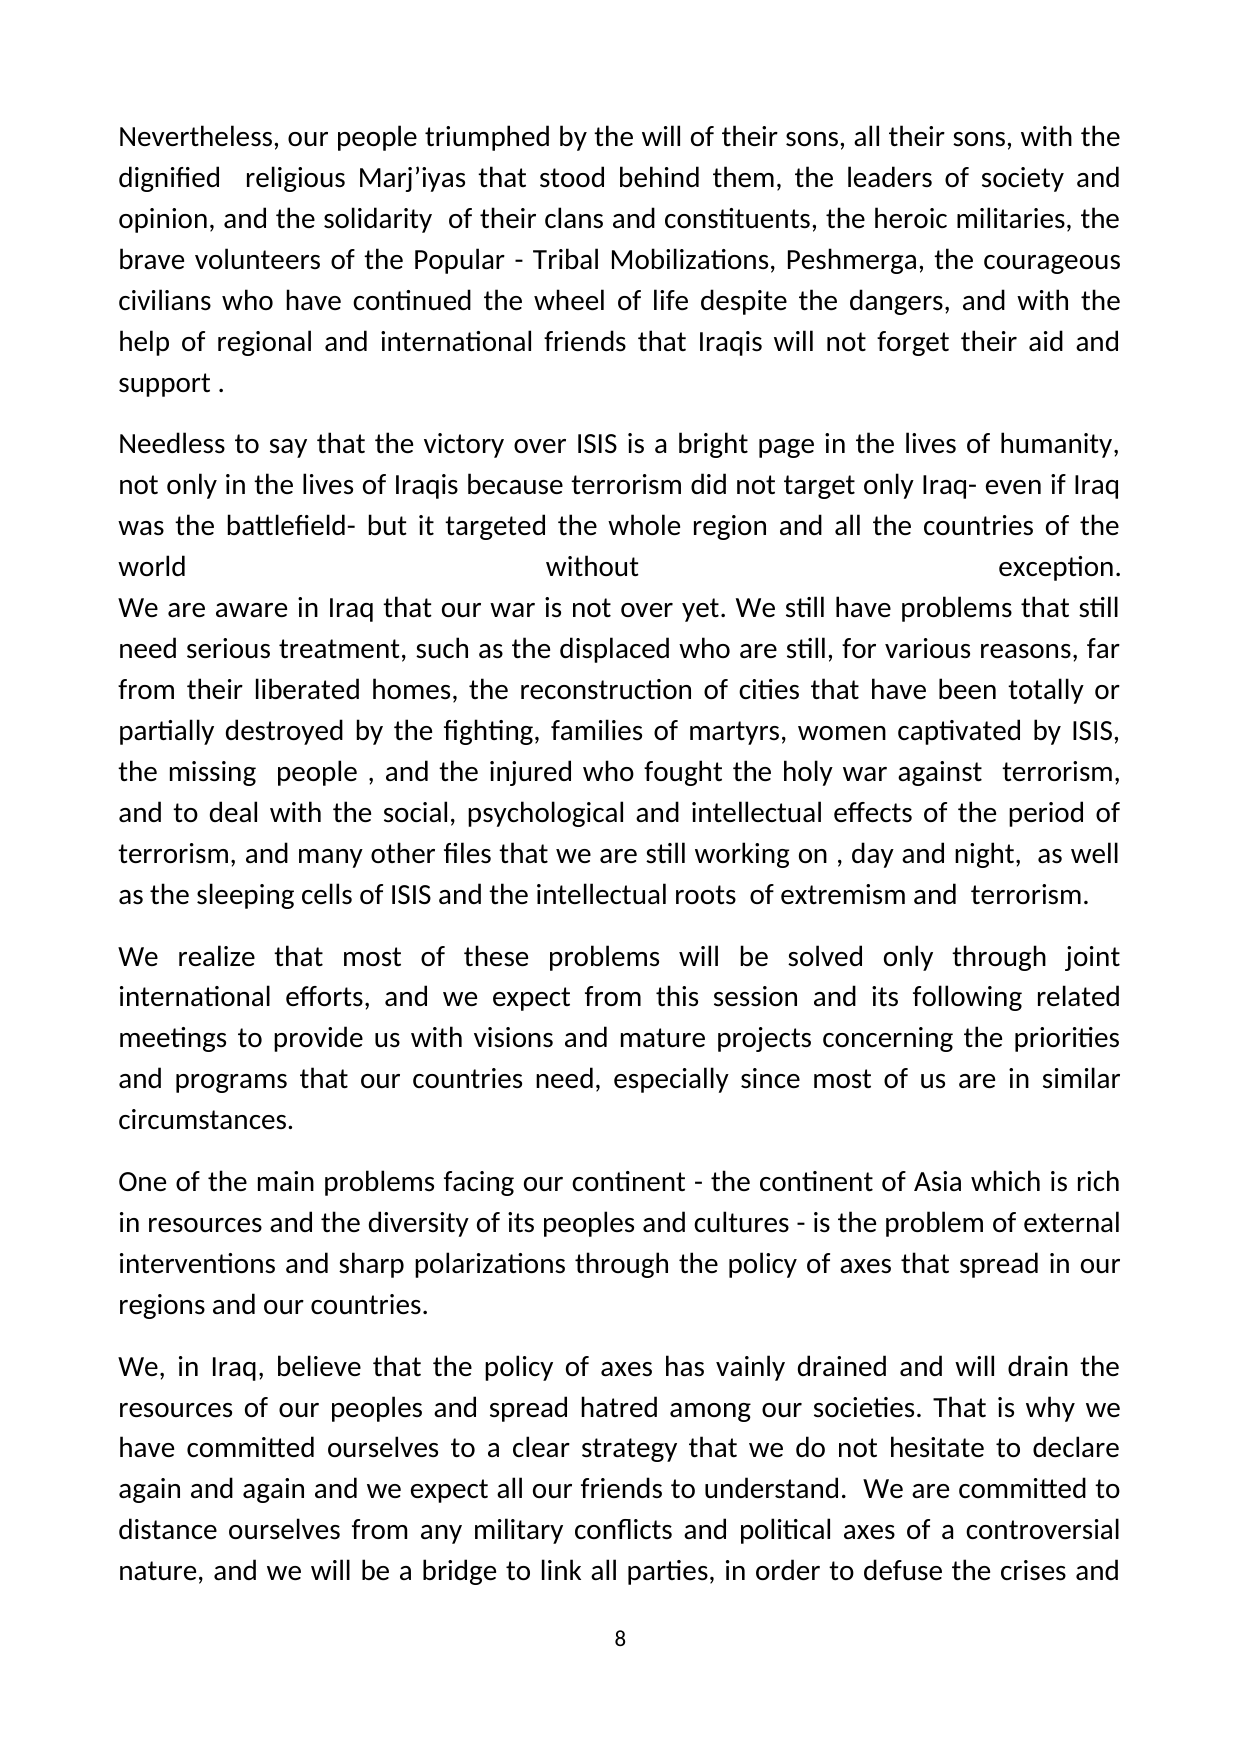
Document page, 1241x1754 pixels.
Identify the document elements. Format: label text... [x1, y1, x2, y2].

text We realize that most of these problems will be solved only through joint international efforts, and we expect from this session and its following related meetings to provide us with visions and mature projects concerning the priorities and programs that our countries need, especially since most of us are in similar circumstances. [118, 938, 1122, 1137]
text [118, 1348, 1122, 1588]
text One of the main problems facing our continent - the continent of Asia which is rich in resources and the diversity of its peoples and cultures - is the problem of external interventions and sharp polarizations through the policy of axes that spread in our regions and our countries. [118, 1163, 1122, 1322]
text Needless to say that the victory over ISIS is a bright page in the lives of humanity, not only in the lives of Iraqis because terrorism did not target only Iraq- even if Iraq was the battlefield- but it targeted the whole region and all the countries of the world without exception. We are aware in Iraq that our war is not over yet. We still have problems that still need serious treatment, such as the displaced who are still, for various reasons, far from their liberated homes, the reconstruction of cities that have been totally or partially destroyed by the fighting, families of martyrs, women captivated by ISIS, the missing people , and the injured who fought the holy war against terrorism, and to deal with the social, psychological and intellectual effects of the period of terrorism, and many other files that we are still working on , day and night, as well as the sleeping cells of ISIS and the intellectual roots of extremism and terrorism. [118, 426, 1122, 911]
text Nevertheless, our people triumphed by the will of their sons, all their sons, with the dignified religious Marj’iyas that stood behind them, the leaders of society and opinion, and the solidarity of their clans and constituents, the heroic militaries, the brave volunteers of the Popular - Tribal Mobilizations, Peshmerga, the courageous civilians who have continued the wheel of life despite the dangers, and with the help of regional and international friends that Iraqis will not forget their aid and support . [118, 118, 1122, 399]
